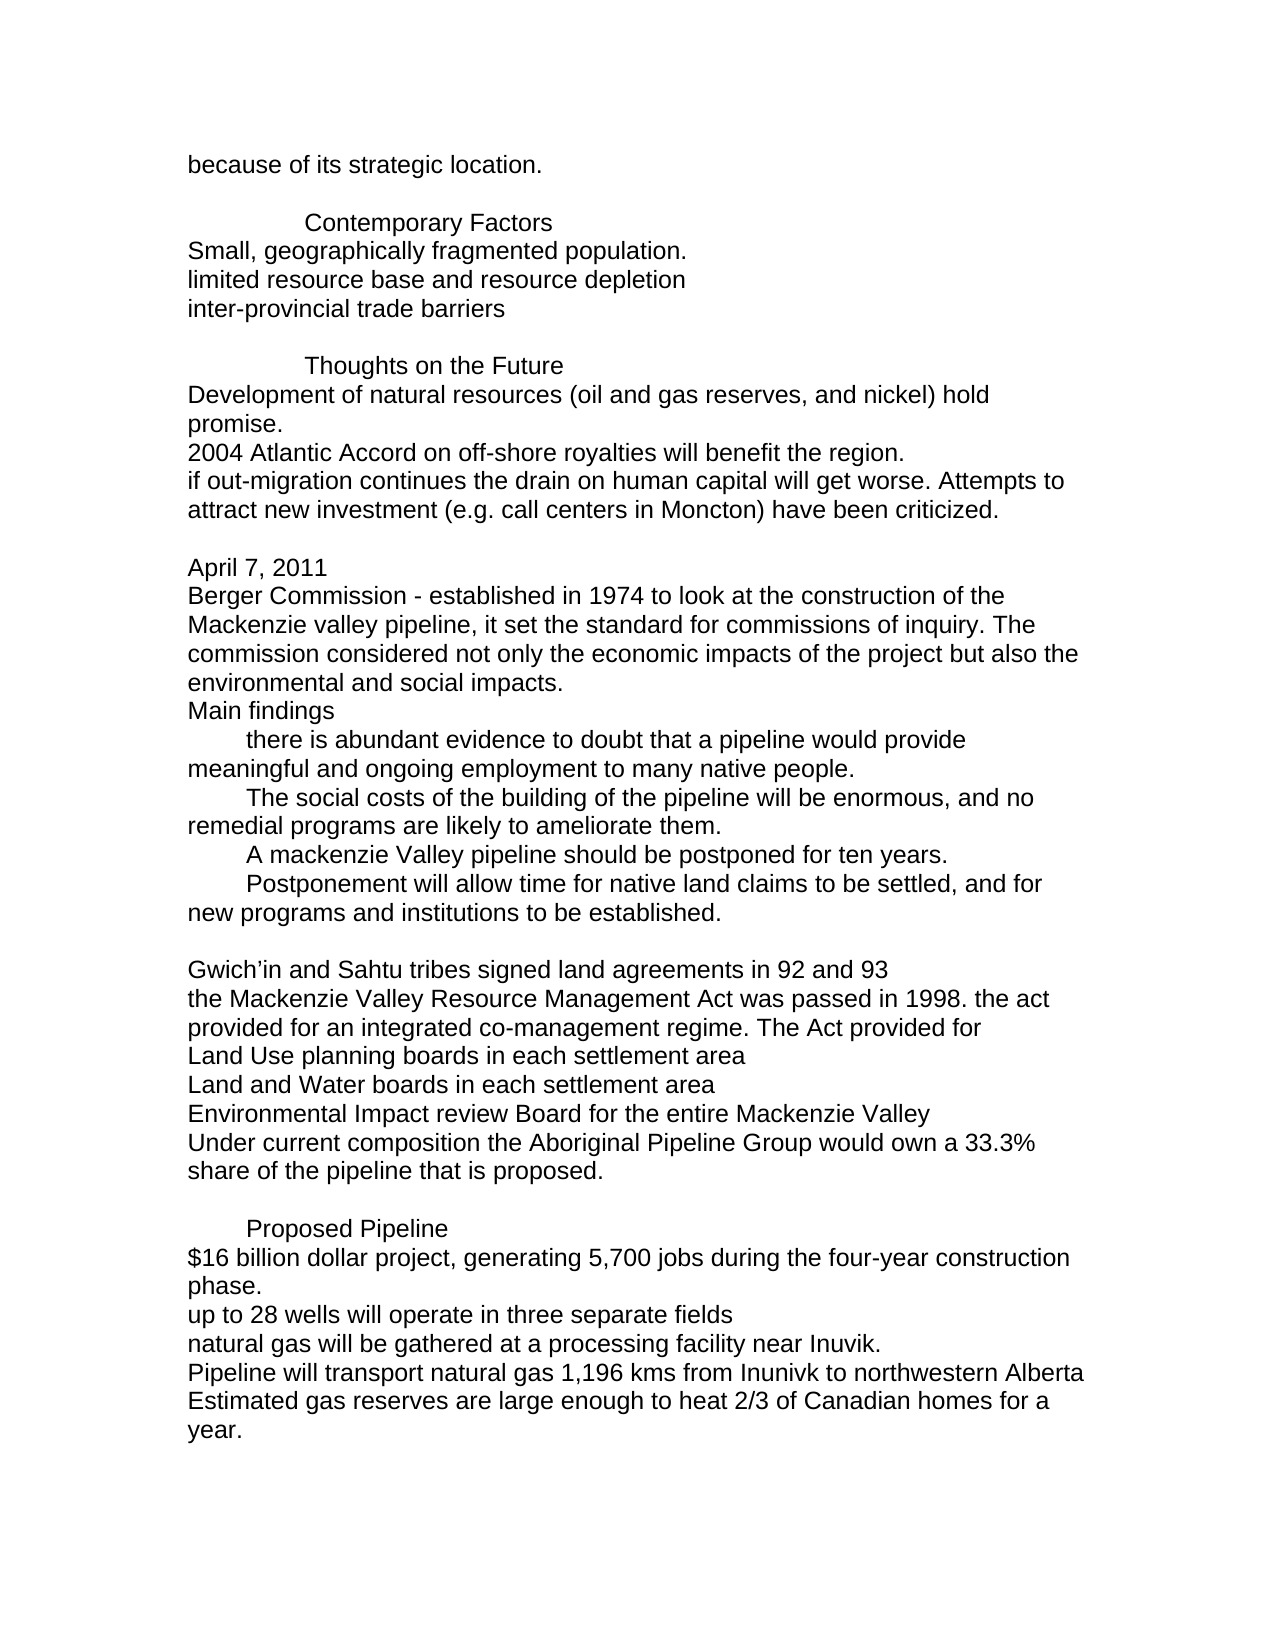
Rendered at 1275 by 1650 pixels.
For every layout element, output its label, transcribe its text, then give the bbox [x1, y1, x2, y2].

text A mackenzie Valley pipeline should be postponed for ten years. [187, 840, 1087, 869]
text Main findings [187, 696, 1087, 725]
text Postponement will allow time for native land claims to be settled, and for new programs and institutions to be established. [187, 869, 1087, 926]
text up to 28 wells will operate in three separate fields [187, 1300, 1087, 1329]
text Proposed Pipeline [187, 1214, 1087, 1242]
text limited resource base and resource depletion [187, 265, 1087, 294]
text Land and Water boards in each settlement area [187, 1070, 1087, 1099]
text the Mackenzie Valley Resource Management Act was passed in 1998. the act provided for an integrated co-management regime. The Act provided for [187, 984, 1087, 1041]
text Thoughts on the Future [187, 351, 1087, 380]
text Under current composition the Aboriginal Pipeline Group would own a 33.3% share of the pipeline that is proposed. [187, 1127, 1087, 1185]
text inter-provincial trade barriers [187, 294, 1087, 322]
text if out-migration continues the drain on human capital will get worse. Attempts to attract new investment (e.g. call centers in Moncton) have been criticized. [187, 466, 1087, 524]
text The social costs of the building of the pipeline will be enormous, and no remedial programs are likely to ameliorate them. [187, 782, 1087, 840]
text Pipeline will transport natural gas 1,196 kms from Inunivk to northwestern Alberta [187, 1357, 1087, 1386]
text Gwich’in and Sahtu tribes signed land agreements in 92 and 93 [187, 955, 1087, 984]
text there is abundant evidence to doubt that a pipeline would provide meaningful and ongoing employment to many native people. [187, 725, 1087, 782]
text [187, 150, 1087, 179]
text Environmental Impact review Board for the entire Mackenzie Valley [187, 1099, 1087, 1127]
text Estimated gas reserves are large enough to heat 2/3 of Canadian homes for a year. [187, 1386, 1087, 1444]
text 2004 Atlantic Accord on off-shore royalties will benefit the region. [187, 437, 1087, 466]
text Land Use planning boards in each settlement area [187, 1041, 1087, 1070]
text Development of natural resources (oil and gas reserves, and nickel) hold promise. [187, 380, 1087, 437]
text April 7, 2011 [187, 552, 1087, 581]
text Small, geographically fragmented population. [187, 236, 1087, 265]
text Contemporary Factors [187, 207, 1087, 236]
text Berger Commission - established in 1974 to look at the construction of the Mackenzie valley pipeline, it set the standard for commissions of inquiry. The commission considered not only the economic impacts of the project but also the environmental and social impacts. [187, 581, 1087, 696]
text $16 billion dollar project, generating 5,700 jobs during the four-year construction phase. [187, 1242, 1087, 1300]
text natural gas will be gathered at a processing facility near Inuvik. [187, 1329, 1087, 1357]
